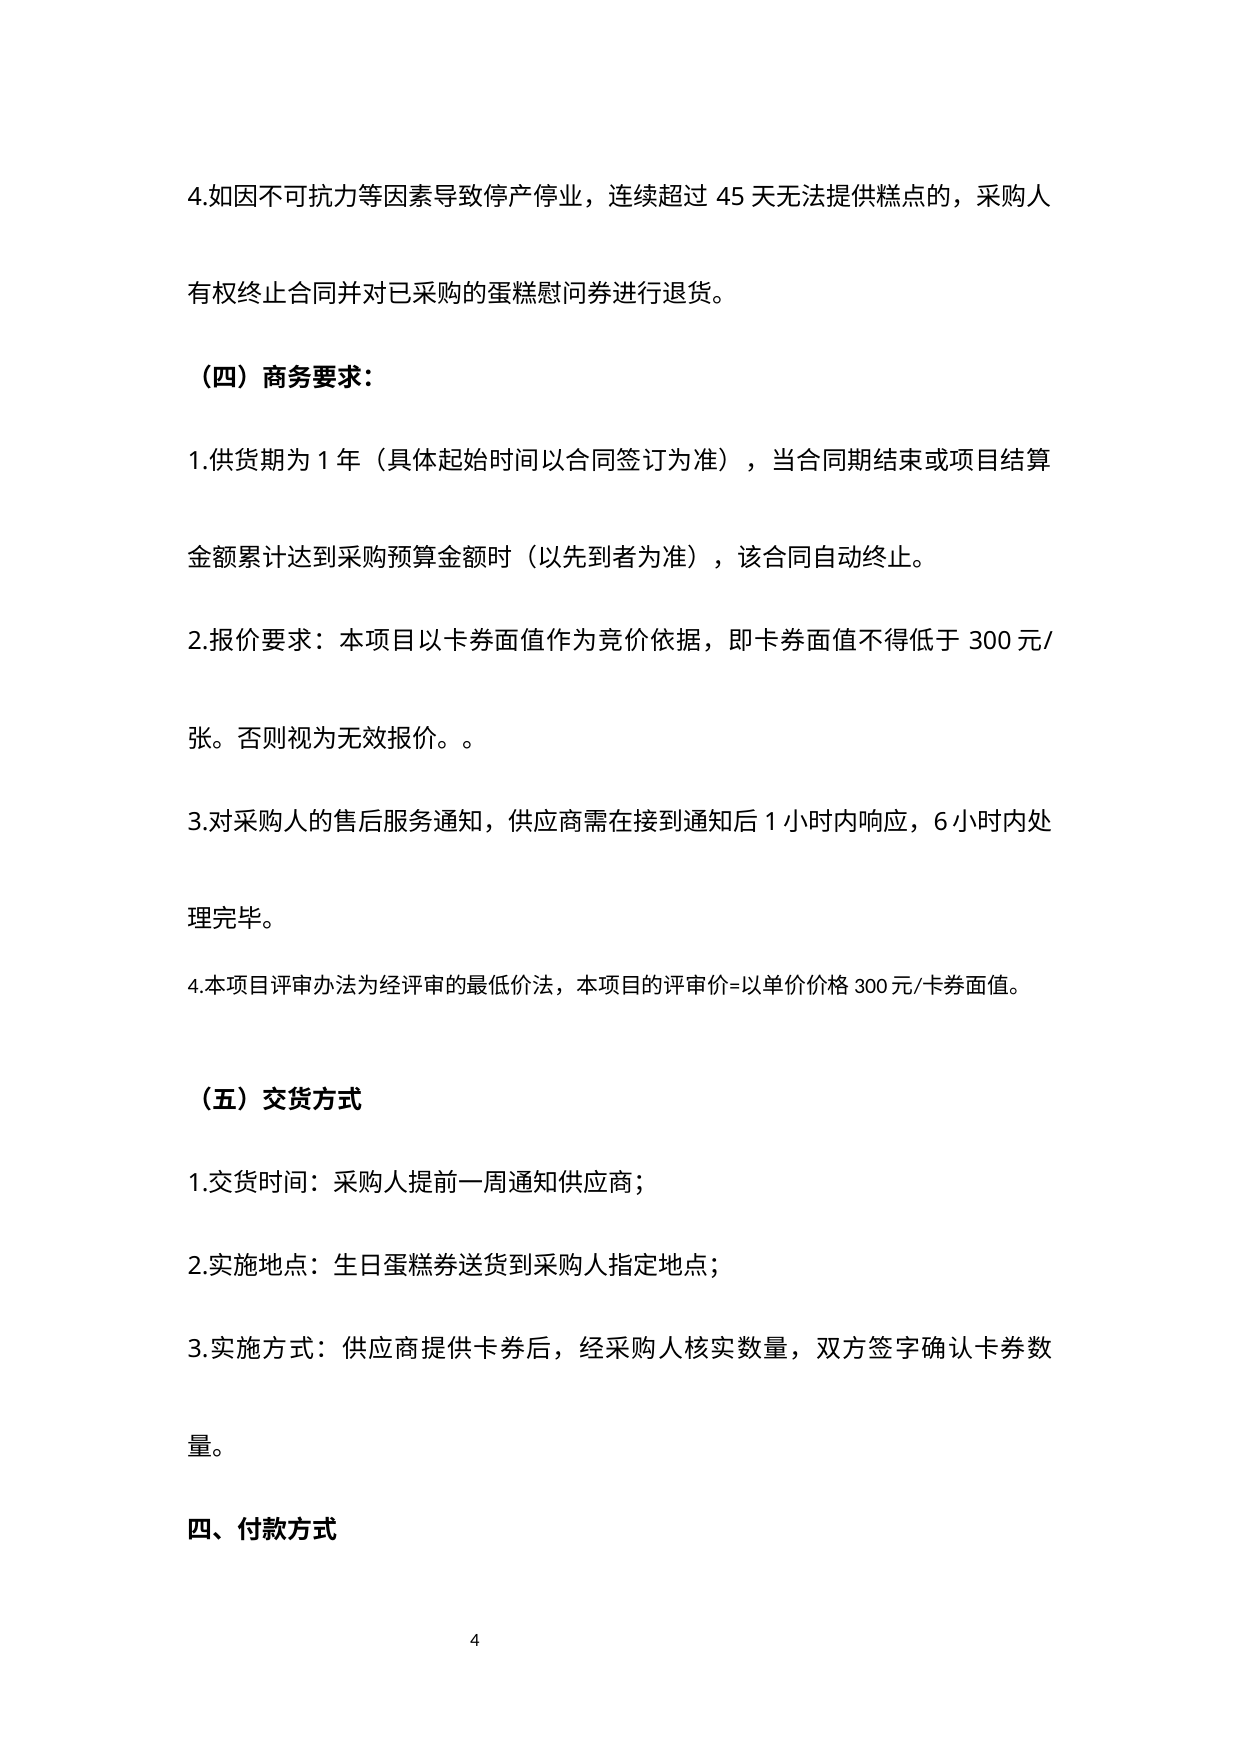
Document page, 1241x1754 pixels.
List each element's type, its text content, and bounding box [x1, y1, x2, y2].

text 2.报价要求：本项目以卡券面值作为竞价依据，即卡券面值不得低于300元/张。否则视为无效报价。。 [187, 606, 1053, 769]
text （四）商务要求： [187, 343, 1053, 408]
text 2.实施地点：生日蛋糕券送货到采购人指定地点； [187, 1231, 1053, 1296]
text 1.供货期为1年（具体起始时间以合同签订为准），当合同期结束或项目结算金额累计达到采购预算金额时（以先到者为准），该合同自动终止。 [187, 426, 1053, 588]
text 4.如因不可抗力等因素导致停产停业，连续超过 45 天无法提供糕点的，采购人有权终止合同并对已采购的蛋糕慰问券进行退货。 [187, 162, 1053, 324]
text 1.交货时间：采购人提前一周通知供应商； [187, 1148, 1053, 1213]
text （五）交货方式 [187, 1065, 1053, 1130]
text 3.实施方式：供应商提供卡券后，经采购人核实数量，双方签字确认卡券数量。 [187, 1314, 1053, 1477]
text 3.对采购人的售后服务通知，供应商需在接到通知后1小时内响应，6小时内处理完毕。 [187, 787, 1053, 949]
text 4.本项目评审办法为经评审的最低价法，本项目的评审价=以单价价格300元/卡券面值。 [187, 968, 1053, 1000]
text 四、付款方式 [187, 1495, 1053, 1560]
